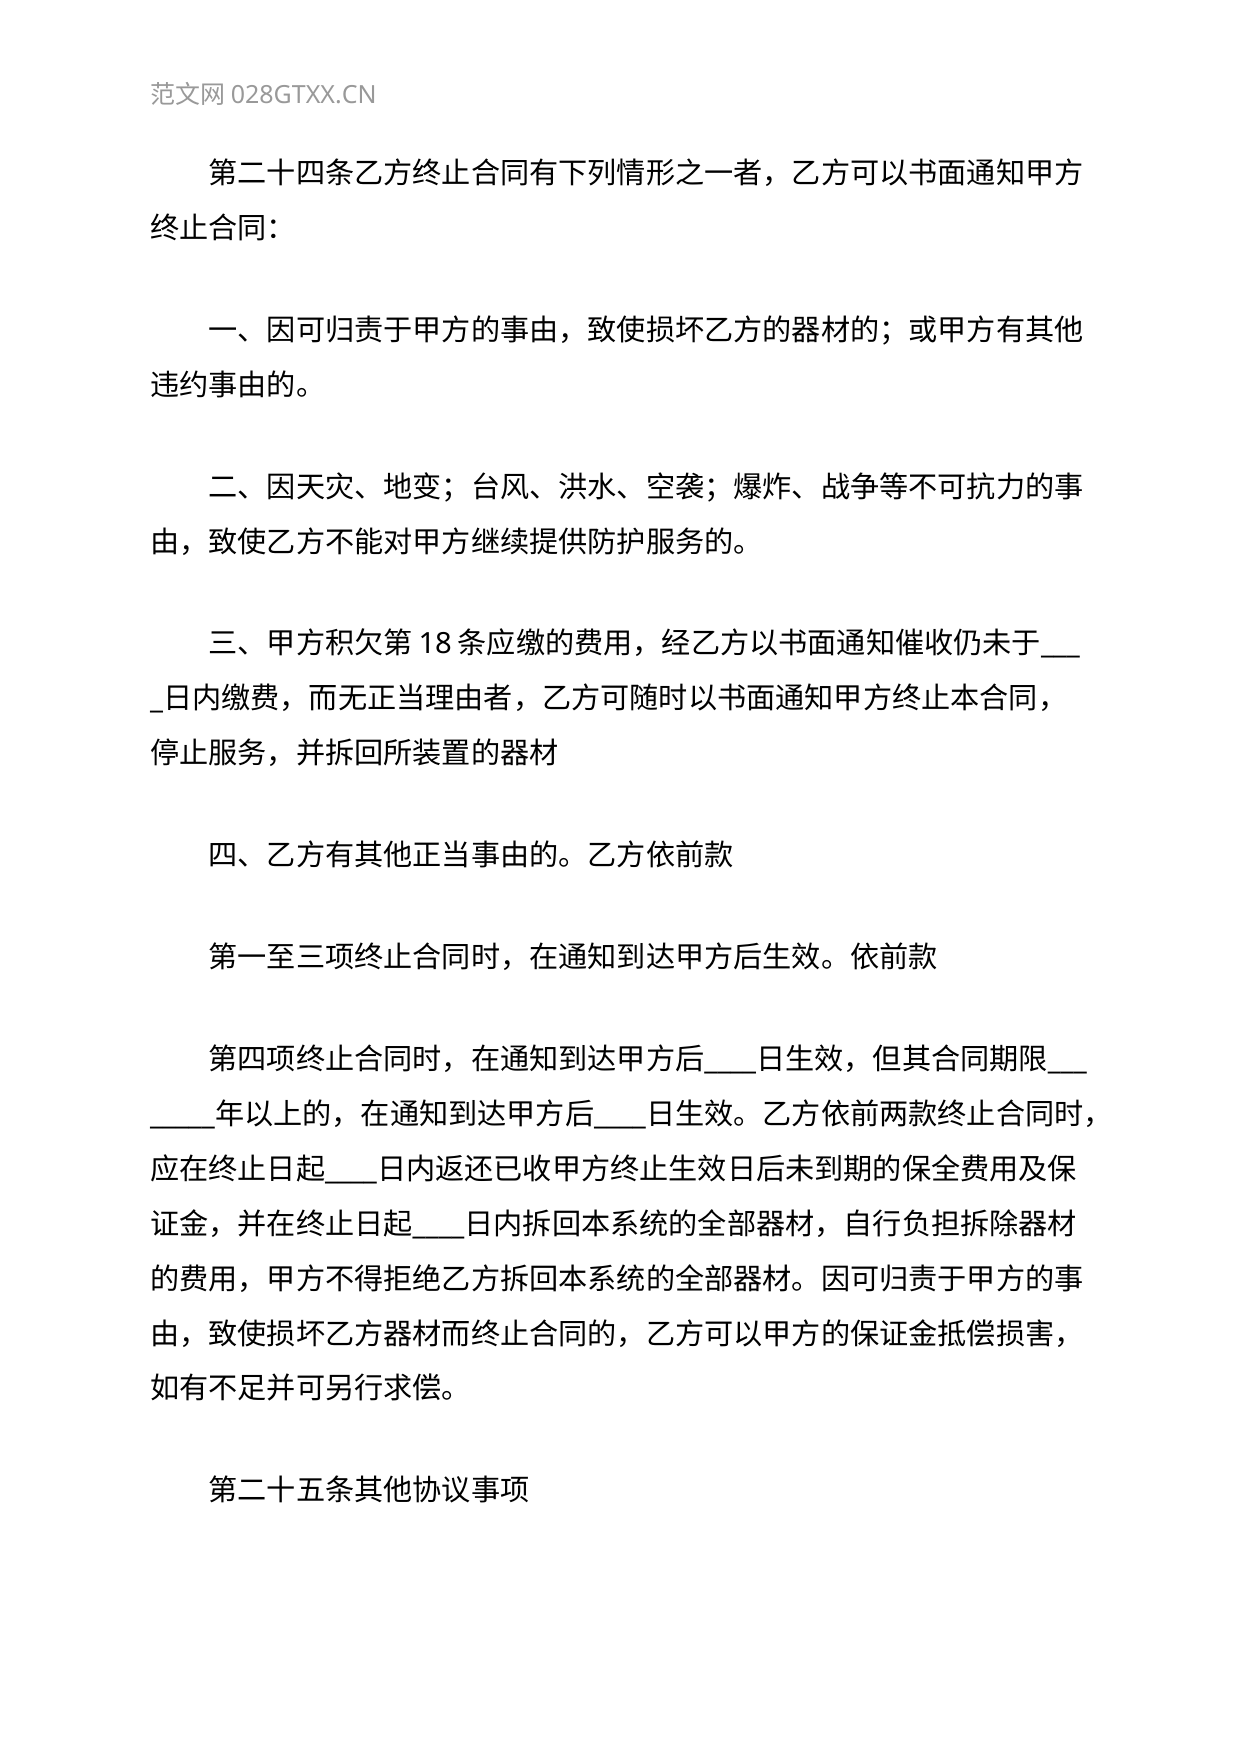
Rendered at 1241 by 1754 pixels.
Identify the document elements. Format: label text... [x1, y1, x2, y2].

text 一、因可归责于甲方的事由，致使损坏乙方的器材的；或甲方有其他违约事由的。 [150, 307, 1090, 404]
text 二、因天灾、地变；台风、洪水、空袭；爆炸、战争等不可抗力的事由，致使乙方不能对甲方继续提供防护服务的。 [150, 463, 1090, 561]
text 四、乙方有其他正当事由的。乙方依前款 [150, 832, 1090, 874]
text 第二十四条乙方终止合同有下列情形之一者，乙方可以书面通知甲方终止合同： [150, 150, 1090, 247]
text 第一至三项终止合同时，在通知到达甲方后生效。依前款 [150, 933, 1090, 976]
text 第四项终止合同时，在通知到达甲方后____日生效，但其合同期限________年以上的，在通知到达甲方后____日生效。乙方依前两款终止合同时，应在终止日起____日内返还已收甲方终止生效日后未到期的保全费用及保证金，并在终止日起____日内拆回本系统的全部器材，自行负担拆除器材的费用，甲方不得拒绝乙方拆回本系统的全部器材。因可归责于甲方的事由，致使损坏乙方器材而终止合同的，乙方可以甲方的保证金抵偿损害，如有不足并可另行求偿。 [150, 1035, 1090, 1407]
text 第二十五条其他协议事项 [150, 1467, 1090, 1509]
text 三、甲方积欠第18条应缴的费用，经乙方以书面通知催收仍未于____日内缴费，而无正当理由者，乙方可随时以书面通知甲方终止本合同，停止服务，并拆回所装置的器材 [150, 620, 1090, 772]
